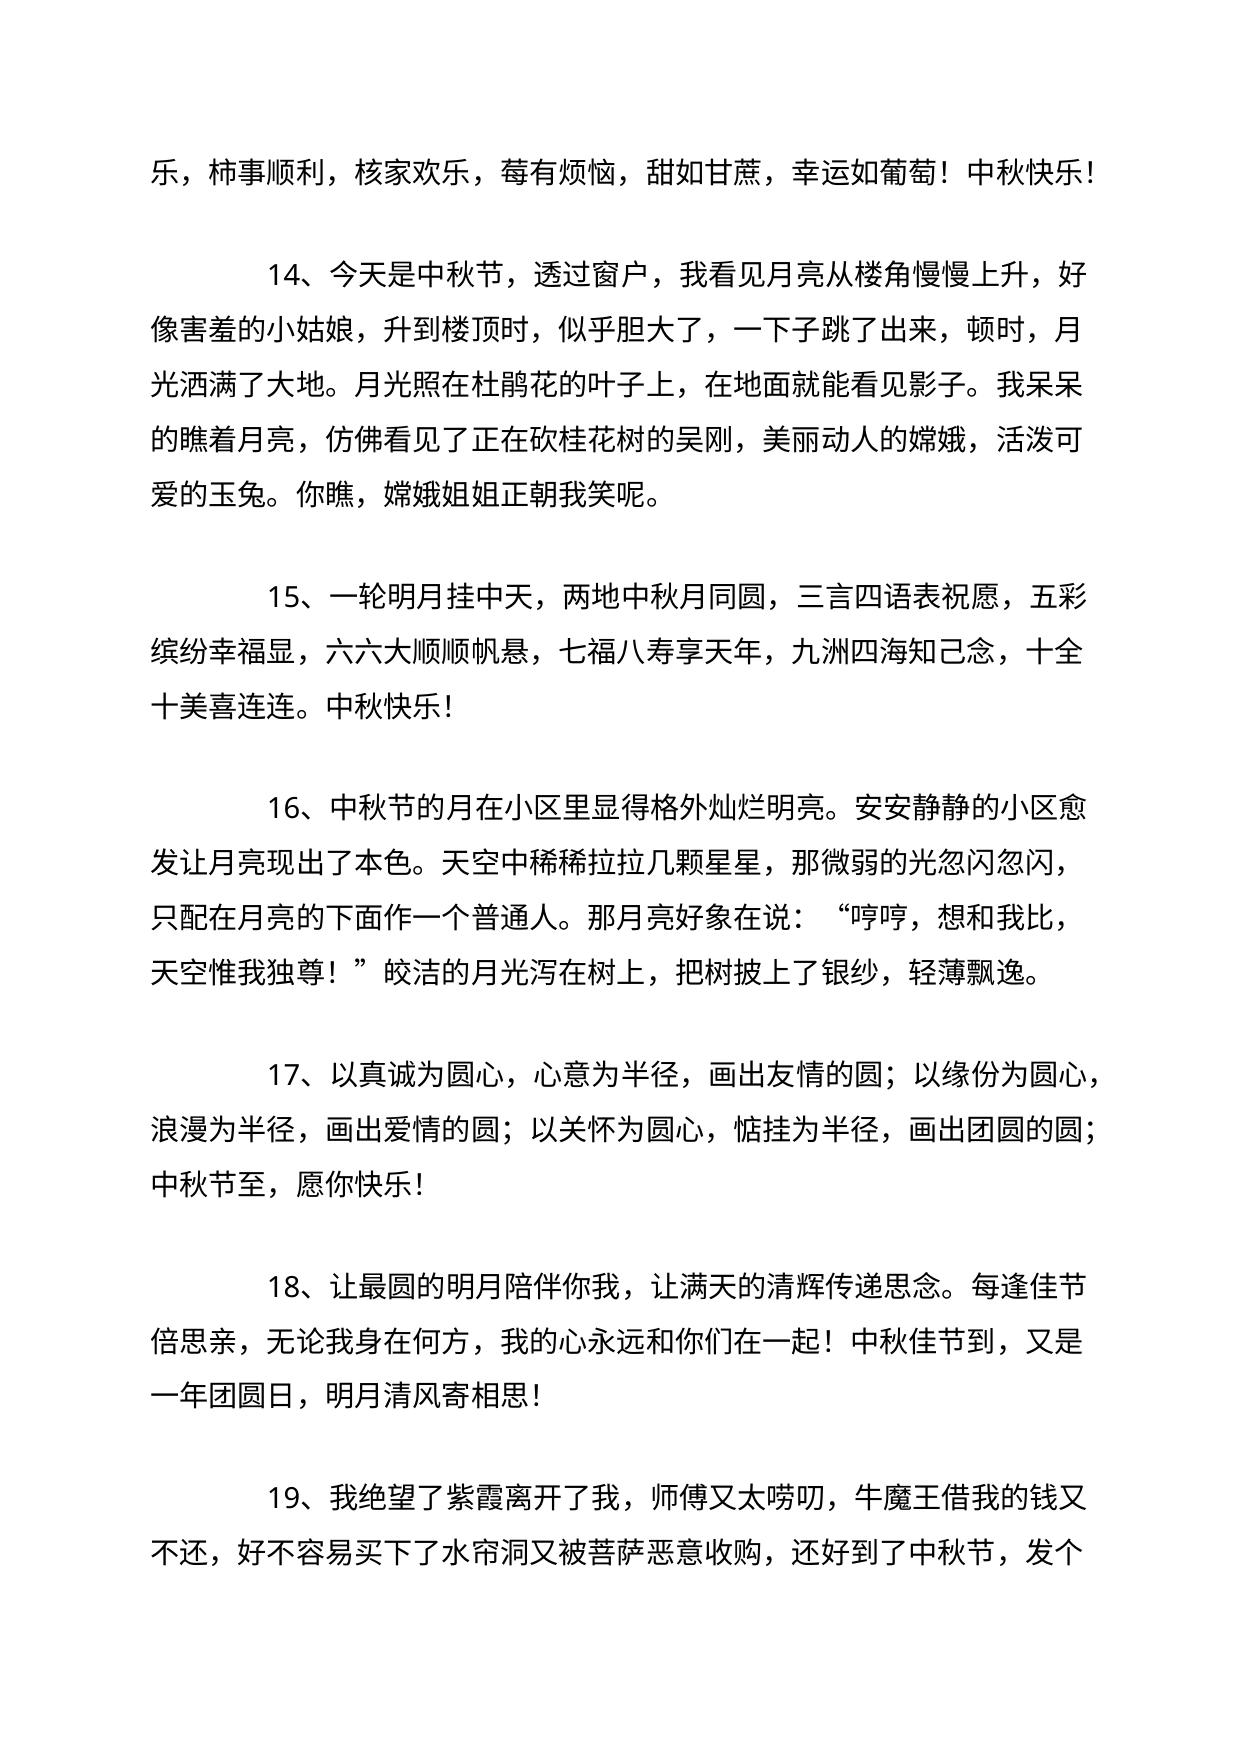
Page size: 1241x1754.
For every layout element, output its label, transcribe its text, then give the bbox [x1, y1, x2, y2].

text 17、以真诚为圆心，心意为半径，画出友情的圆；以缘份为圆心，浪漫为半径，画出爱情的圆；以关怀为圆心，惦挂为半径，画出团圆的圆；中秋节至，愿你快乐！ [150, 1051, 1090, 1204]
text 15、一轮明月挂中天，两地中秋月同圆，三言四语表祝愿，五彩缤纷幸福显，六六大顺顺帆悬，七福八寿享天年，九洲四海知己念，十全十美喜连连。中秋快乐！ [150, 573, 1090, 725]
text 14、今天是中秋节，透过窗户，我看见月亮从楼角慢慢上升，好像害羞的小姑娘，升到楼顶时，似乎胆大了，一下子跳了出来，顿时，月光洒满了大地。月光照在杜鹃花的叶子上，在地面就能看见影子。我呆呆的瞧着月亮，仿佛看见了正在砍桂花树的吴刚，美丽动人的嫦娥，活泼可爱的玉兔。你瞧，嫦娥姐姐正朝我笑呢。 [150, 252, 1090, 514]
text 18、让最圆的明月陪伴你我，让满天的清辉传递思念。每逢佳节倍思亲，无论我身在何方，我的心永远和你们在一起！中秋佳节到，又是一年团圆日，明月清风寄相思！ [150, 1263, 1090, 1415]
text 16、中秋节的月在小区里显得格外灿烂明亮。安安静静的小区愈发让月亮现出了本色。天空中稀稀拉拉几颗星星，那微弱的光忽闪忽闪，只配在月亮的下面作一个普通人。那月亮好象在说：“哼哼，想和我比，天空惟我独尊！”皎洁的月光泻在树上，把树披上了银纱，轻薄飘逸。 [150, 785, 1090, 992]
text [150, 1475, 1090, 1572]
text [150, 150, 1090, 192]
